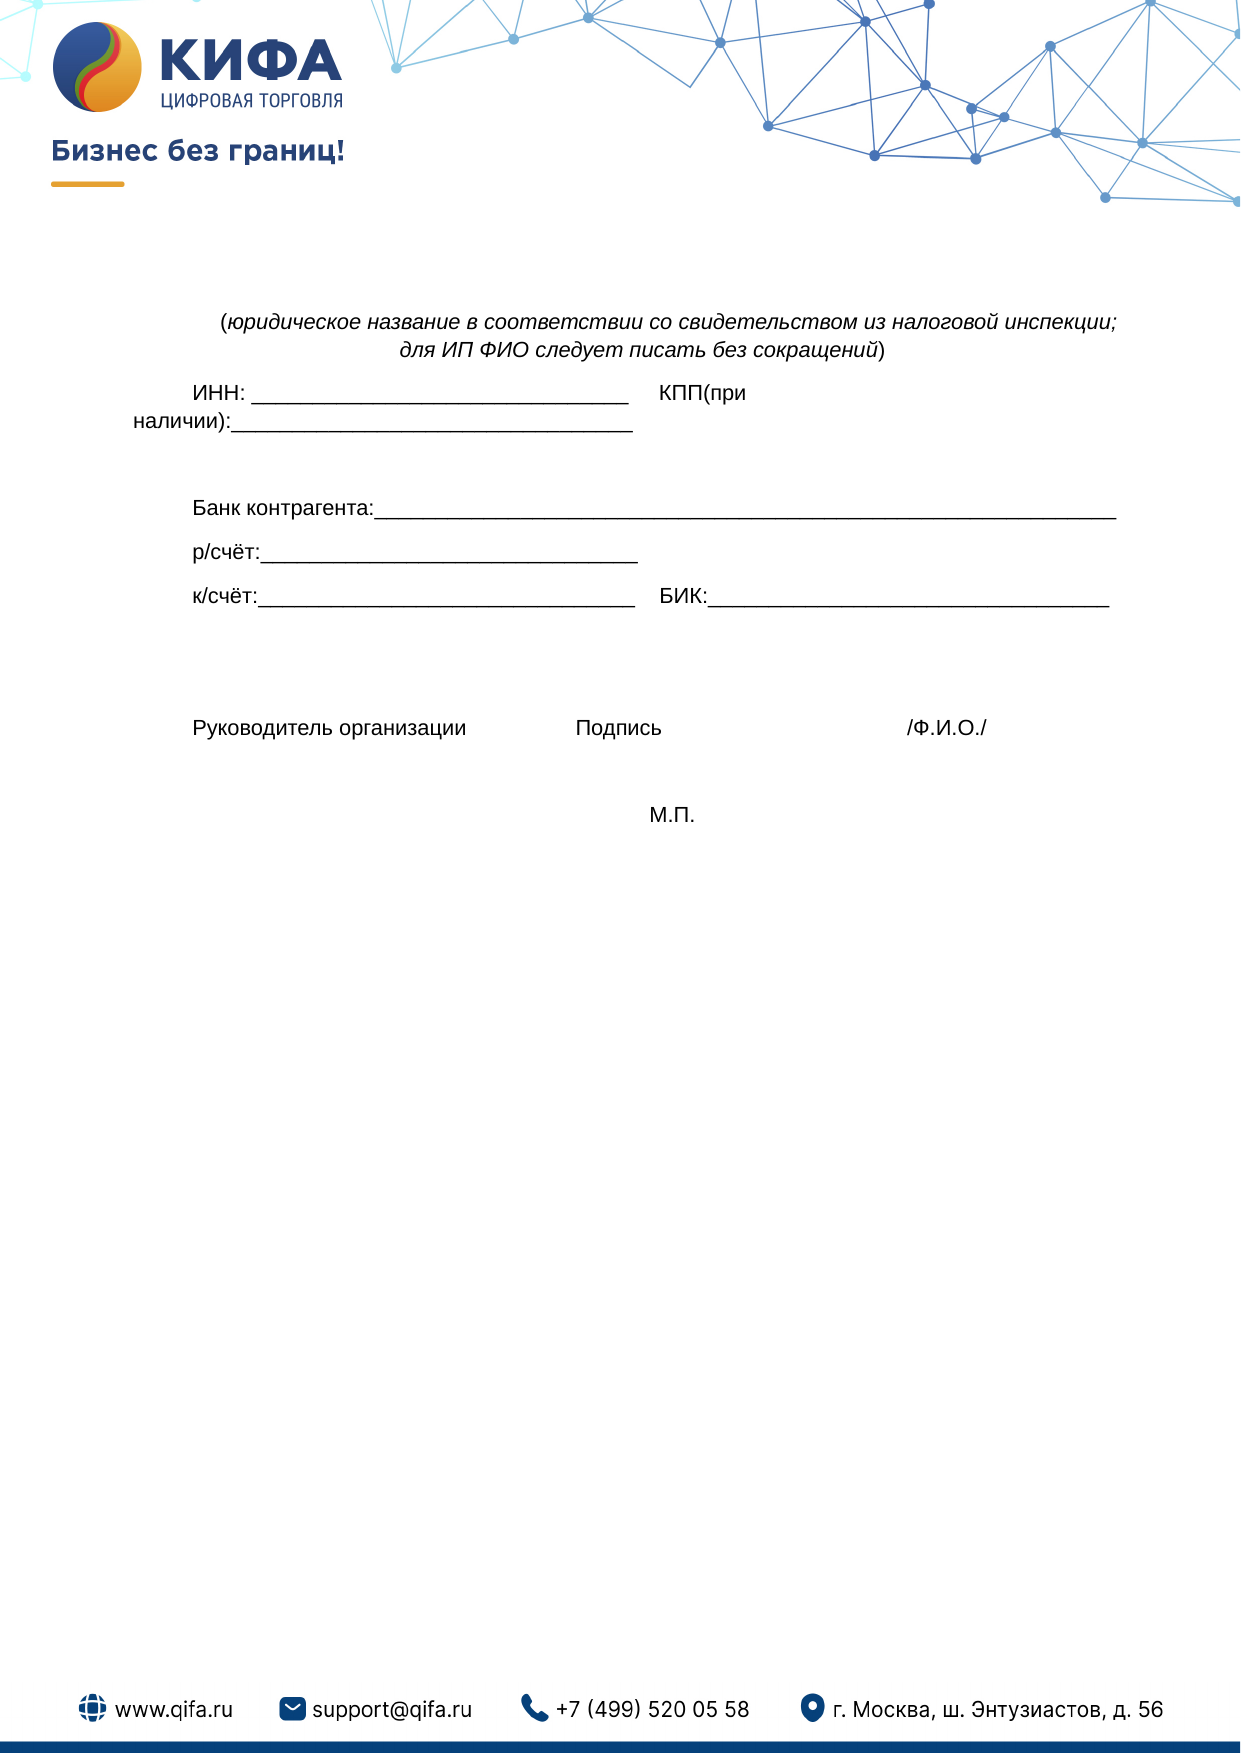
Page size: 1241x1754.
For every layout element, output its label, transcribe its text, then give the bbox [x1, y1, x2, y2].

text к/счёт:_______________________________ БИК:_________________________________ [133, 583, 1152, 608]
text р/счёт:_______________________________ [133, 539, 1152, 564]
text Банк контрагента:_____________________________________________________________ [133, 495, 1152, 520]
text М.П. [133, 802, 1152, 827]
picture [0, 1682, 1241, 1753]
text ИНН: _______________________________ КПП(при наличии):_________________________________ [133, 380, 1152, 433]
text (юридическое название в соответствии со свидетельством из налоговой инспекции; для ИП ФИО следует писать без сокращений) [133, 309, 1152, 362]
picture [0, 0, 1241, 210]
text Руководитель организации Подпись /Ф.И.О./ [133, 714, 1152, 740]
